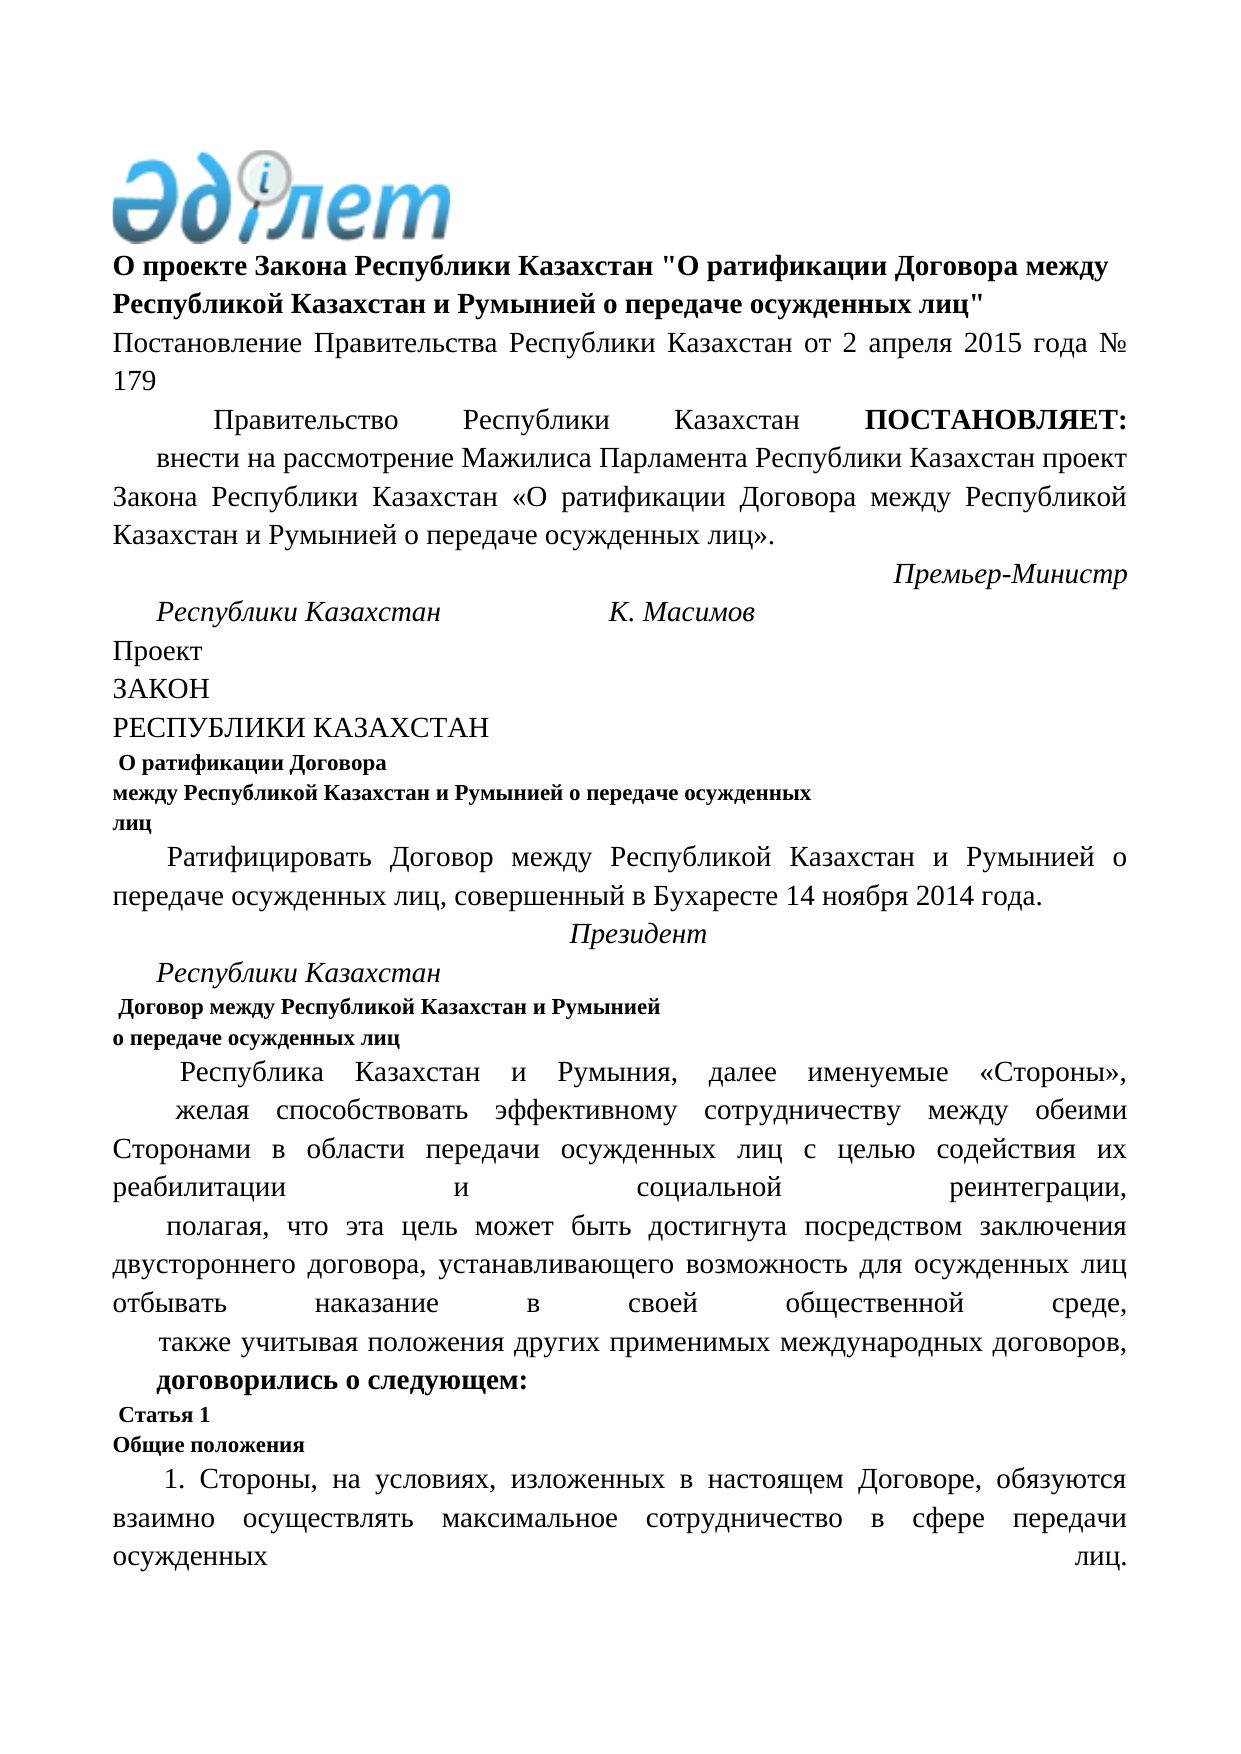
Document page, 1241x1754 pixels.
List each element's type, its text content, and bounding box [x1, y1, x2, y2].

text Договор между Республикой Казахстан и Румынией о передаче осужденных лиц [112, 993, 1128, 1050]
text О проекте Закона Республики Казахстан "О ратификации Договора между Республикой Казахстан и Румынией о передаче осужденных лиц" [112, 248, 1128, 320]
text Президент Республики Казахстан [112, 916, 1128, 988]
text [112, 1461, 1128, 1572]
text Республика Казахстан и Румыния, далее именуемые «Стороны», желая способствовать эффективному сотрудничеству между обеими Сторонами в области передачи осужденных лиц с целью содействия их реабилитации и социальной реинтеграции, полагая, что эта цель может быть достигнута посредством заключения двустороннего договора, устанавливающего возможность для осужденных лиц отбывать наказание в своей общественной среде, также учитывая положения других применимых международных договоров, договорились о следующем: [112, 1054, 1128, 1396]
text О ратификации Договора между Республикой Казахстан и Румынией о передаче осужденных лиц [112, 749, 1128, 835]
picture [112, 150, 451, 244]
text Правительство Республики Казахстан ПОСТАНОВЛЯЕТ: внести на рассмотрение Мажилиса Парламента Республики Казахстан проект Закона Республики Казахстан «О ратификации Договора между Республикой Казахстан и Румынией о передаче осужденных лиц». [112, 402, 1128, 551]
text ЗАКОН РЕСПУБЛИКИ КАЗАХСТАН [112, 672, 1128, 744]
text Статья 1 Общие положения [112, 1401, 1128, 1457]
text Премьер-Министр Республики Казахстан К. Масимов [112, 556, 1128, 628]
text Проект [112, 633, 1128, 667]
text Ратифицировать Договор между Республикой Казахстан и Румынией о передаче осужденных лиц, совершенный в Бухаресте 14 ноября 2014 года. [112, 839, 1128, 911]
text Постановление Правительства Республики Казахстан от 2 апреля 2015 года № 179 [112, 325, 1128, 397]
